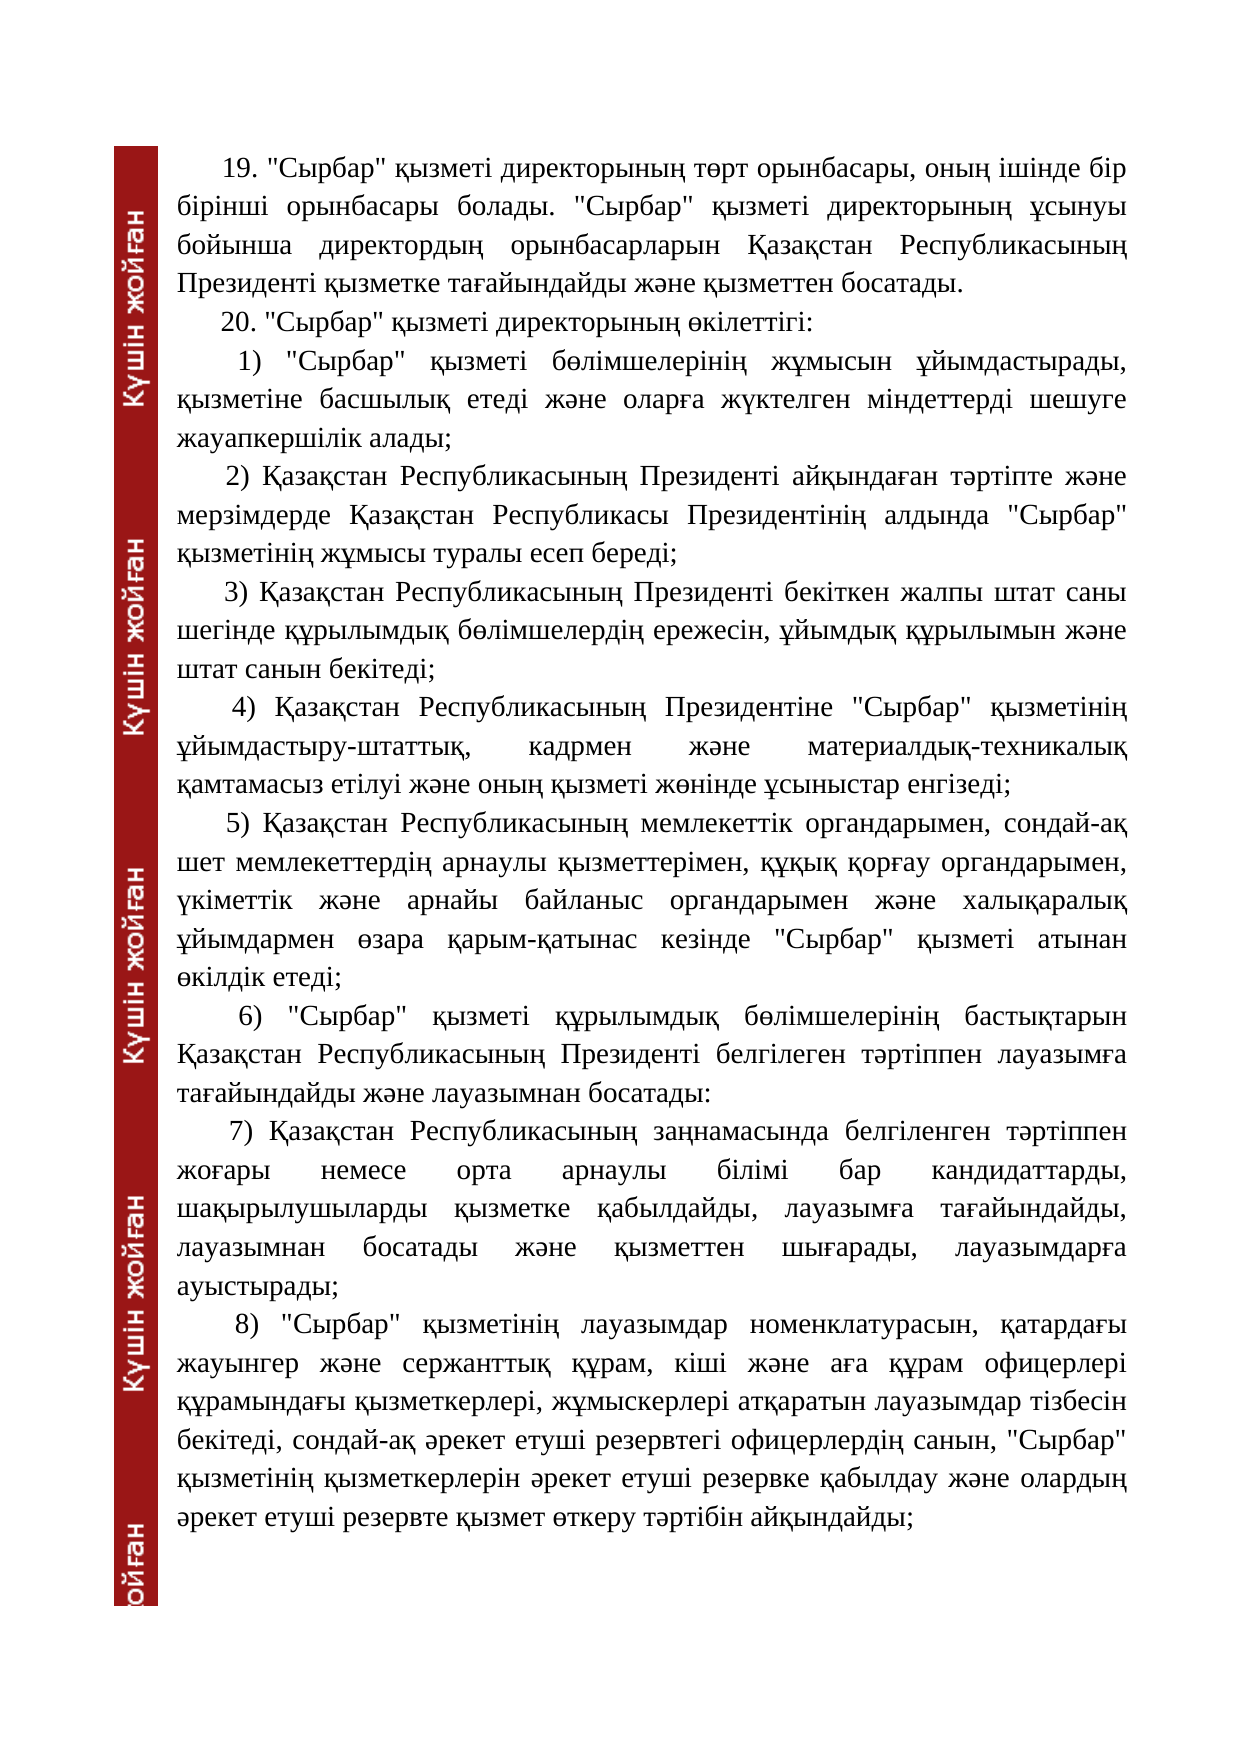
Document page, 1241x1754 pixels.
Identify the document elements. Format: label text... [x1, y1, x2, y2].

text 19. "Сырбар" қызметі директорының төрт орынбасары, оның ішінде бір бірінші орынбасары болады. "Сырбар" қызметі директорының ұсынуы бойынша директордың орынбасарларын Қазақстан Республикасының Президенті қызметке тағайындайды және қызметтен босатады. [112, 150, 1128, 299]
picture [114, 684, 158, 689]
picture [114, 993, 158, 998]
picture [114, 453, 158, 458]
picture [114, 338, 158, 343]
picture [114, 1532, 158, 1606]
text 3) Қазақстан Республикасының Президенті бекіткен жалпы штат саны шегінде құрылымдық бөлімшелердің ережесін, ұйымдық құрылымын және штат санын бекітеді; [112, 574, 1128, 684]
text 1) "Сырбар" қызметі бөлімшелерінің жұмысын ұйымдастырады, қызметіне басшылық етеді және оларға жүктелген міндеттерді шешуге жауапкершілік алады; [112, 343, 1128, 453]
text 20. "Сырбар" қызметі директорының өкілеттігі: [112, 304, 1128, 338]
text 8) "Сырбар" қызметінің лауазымдар номенклатурасын, қатардағы жауынгер және сержанттық құрам, кіші және аға құрам офицерлері құрамындағы қызметкерлері, жұмыскерлері атқаратын лауазымдар тізбесін бекітеді, сондай-ақ әрекет етуші резервтегі офицерлердің санын, "Сырбар" қызметінің қызметкерлерін әрекет етуші резервке қабылдау және олардың әрекет етуші резервте қызмет өткеру тәртібін айқындайды; [112, 1306, 1128, 1532]
text 5) Қазақстан Республикасының мемлекеттік органдарымен, сондай-ақ шет мемлекеттердің арнаулы қызметтерімен, құқық қорғау органдарымен, үкіметтік және арнайы байланыс органдарымен және халықаралық ұйымдармен өзара қарым-қатынас кезінде "Сырбар" қызметі атынан өкілдік етеді; [112, 805, 1128, 993]
picture [114, 1301, 158, 1306]
text 2) Қазақстан Республикасының Президенті айқындаған тәртіпте және мерзімдерде Қазақстан Республикасы Президентінің алдында "Сырбар" қызметінің жұмысы туралы есеп береді; [112, 458, 1128, 569]
picture [114, 299, 158, 304]
picture [114, 146, 158, 150]
picture [114, 800, 158, 805]
text 4) Қазақстан Республикасының Президентіне "Сырбар" қызметінің ұйымдастыру-штаттық, кадрмен және материалдық-техникалық қамтамасыз етілуі және оның қызметі жөнінде ұсыныстар енгізеді; [112, 689, 1128, 800]
picture [114, 1108, 158, 1113]
picture [114, 569, 158, 574]
text 7) Қазақстан Республикасының заңнамасында белгіленген тәртіппен жоғары немесе орта арнаулы білімі бар кандидаттарды, шақырылушыларды қызметке қабылдайды, лауазымға тағайындайды, лауазымнан босатады және қызметтен шығарады, лауазымдарға ауыстырады; [112, 1113, 1128, 1301]
text 6) "Сырбар" қызметі құрылымдық бөлімшелерінің бастықтарын Қазақстан Республикасының Президенті белгілеген тәртіппен лауазымға тағайындайды және лауазымнан босатады: [112, 998, 1128, 1108]
